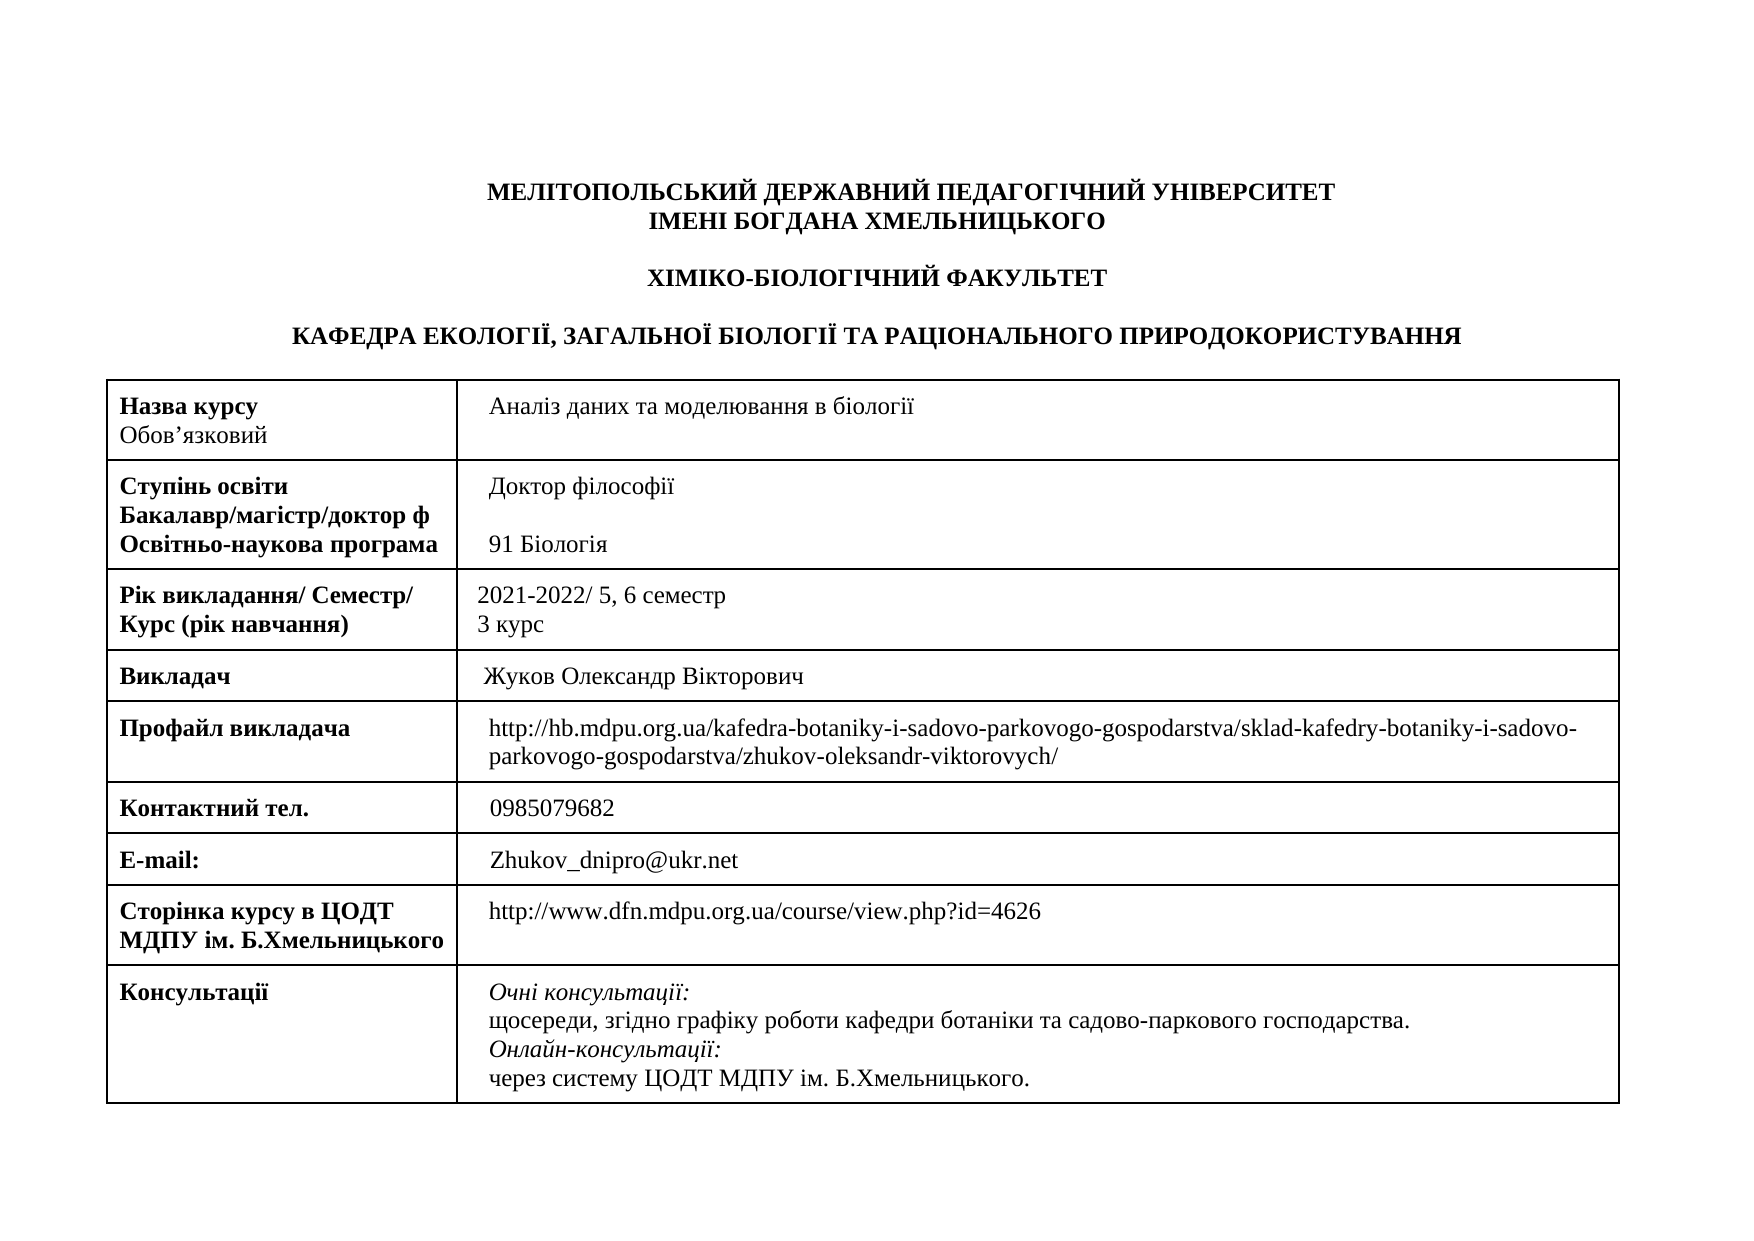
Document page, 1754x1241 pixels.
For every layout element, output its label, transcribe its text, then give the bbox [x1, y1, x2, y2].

table_cell Сторінка курсу в ЦОДТ МДПУ ім. Б.Хмельницького [108, 886, 456, 964]
table_cell Очні консультації: щосереди, згідно графіку роботи кафедри ботаніки та садово-паркового господарства. Онлайн-консультації: через систему ЦОДТ МДПУ ім. Б.Хмельницького. [458, 966, 1618, 1102]
table_cell Профайл викладача [108, 702, 456, 781]
table_header Назва курсу Обов’язковий [108, 381, 456, 459]
table_cell http://hb.mdpu.org.ua/kafedra-botaniky-i-sadovo-parkovogo-gospodarstva/sklad-kafedry-botaniky-i-sadovo-parkovogo-gospodarstva/zhukov-oleksandr-viktorovych/ [458, 702, 1618, 781]
table_cell Консультації [108, 966, 456, 1102]
table_cell Контактний тел. [108, 783, 456, 832]
table_cell 2021-2022/ 5, 6 семестр 3 курс [458, 570, 1618, 648]
table_cell http://www.dfn.mdpu.org.ua/course/view.php?id=4626 [458, 886, 1618, 964]
text Кафедра ЕКОЛОГІЇ, загальної біології та раціонального природокористування [118, 321, 1636, 350]
text ХІМІКО-БІОЛОГІЧНИЙ факультет [118, 263, 1636, 292]
table_cell 0985079682 [458, 783, 1618, 832]
table_cell Zhukov_dnipro@ukr.net [458, 834, 1618, 884]
table_cell Викладач [108, 651, 456, 700]
text імені Богдана Хмельницького [118, 206, 1636, 235]
table_header Аналіз даних та моделювання в біології [458, 381, 1618, 459]
table_cell E-mail: [108, 834, 456, 884]
table_cell Ступінь освіти Бакалавр/магістр/доктор ф Освітньо-наукова програма [108, 461, 456, 568]
table_cell Жуков Олександр Вікторович [458, 651, 1618, 700]
table_cell Доктор філософії 91 Біологія [458, 461, 1618, 568]
table_cell Рік викладання/ Семестр/ Курс (рік навчання) [108, 570, 456, 648]
text Мелітопольський державний педагогічний університет [413, 177, 1636, 206]
